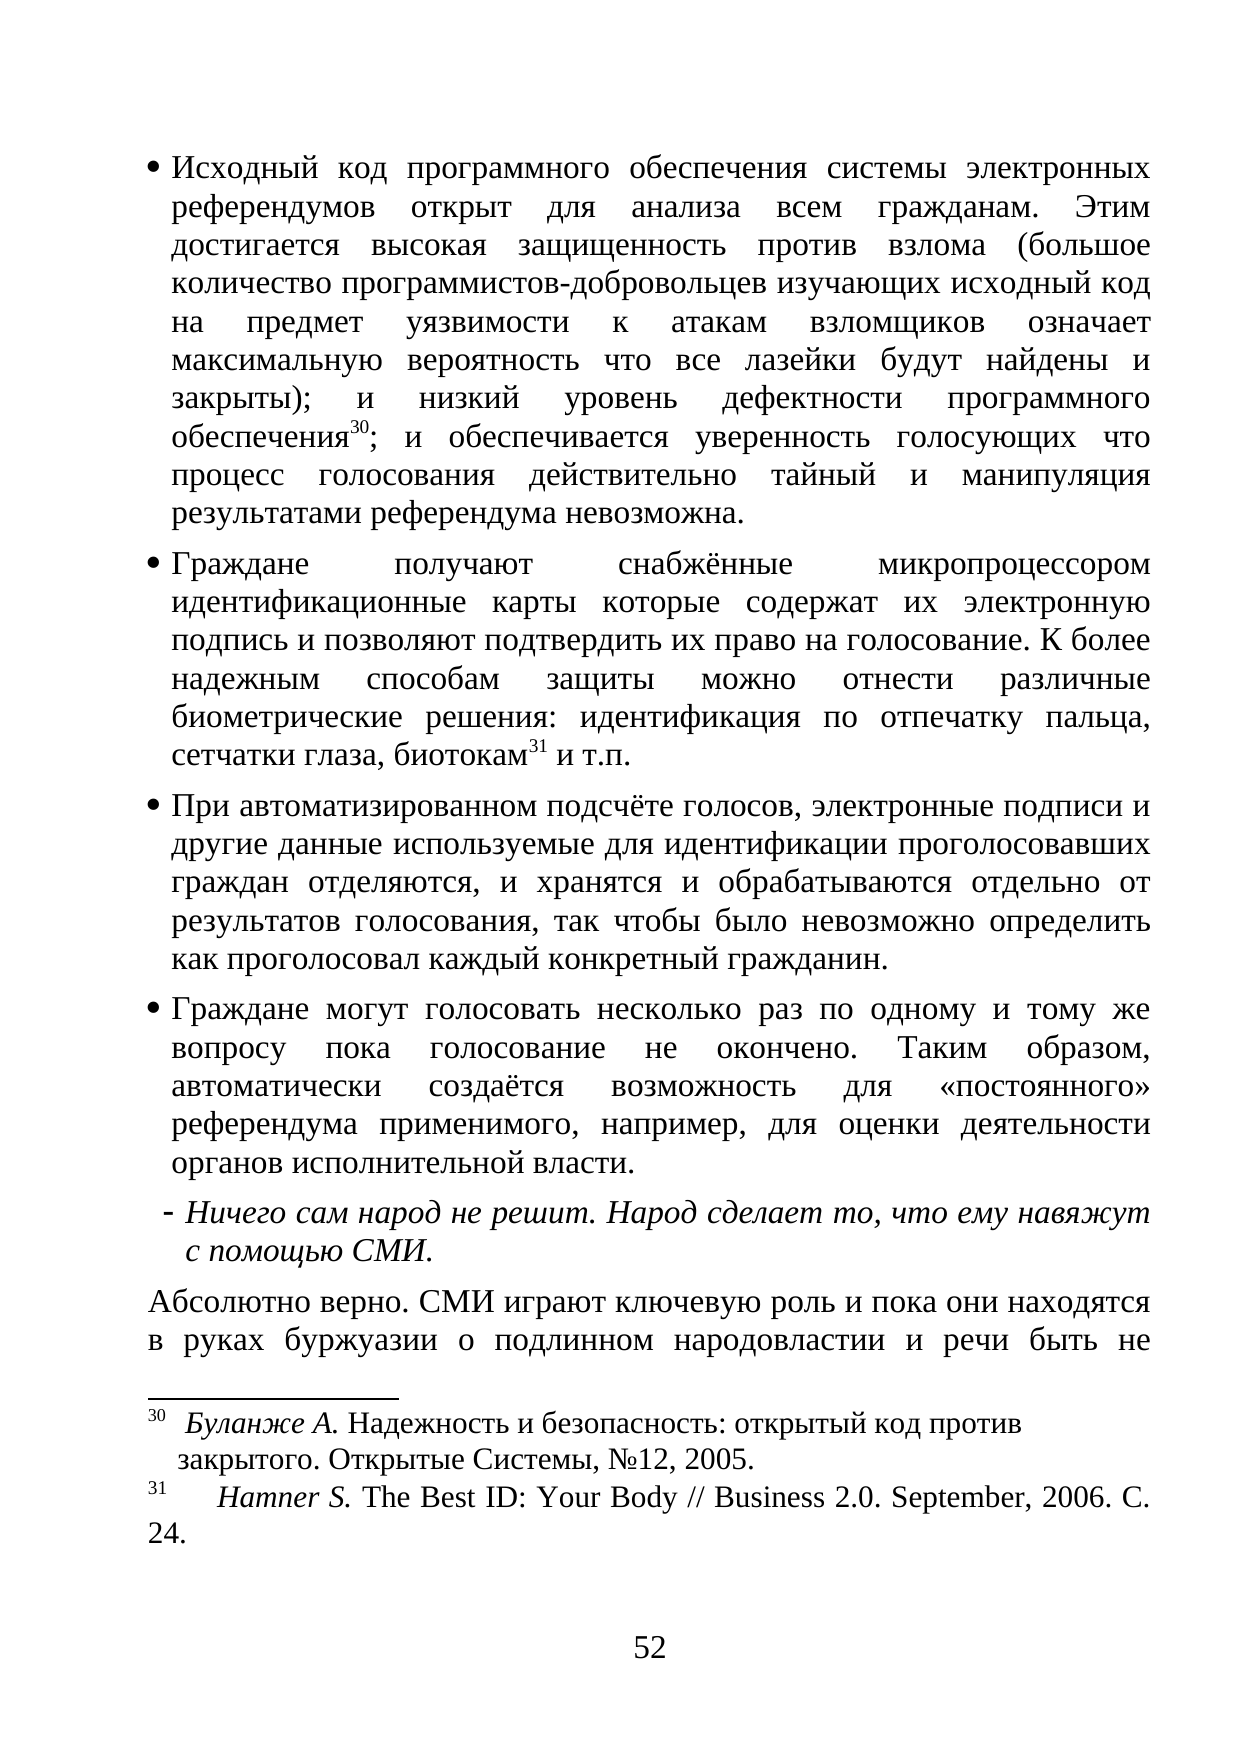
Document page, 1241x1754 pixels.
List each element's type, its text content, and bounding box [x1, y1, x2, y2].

list Исходный код программного обеспечения системы электронных референдумов открыт для анализа всем гражданам. Этим достигается высокая защищенность против взлома (большое количество программистов-добровольцев изучающих исходный код на предмет уязвимости к атакам взломщиков означает максимальную вероятность что все лазейки будут найдены и закрыты); и низкий уровень дефектности программного обеспечения; и обеспечивается уверенность голосующих что процесс голосования действительно тайный и манипуляция результатами референдума невозможна. [148, 148, 1152, 531]
text При автоматизированном подсчёте голосов, электронные подписи и другие данные используемые для идентификации проголосовавших граждан отделяются, и хранятся и обрабатываются отдельно от результатов голосования, так чтобы было невозможно определить как проголосовал каждый конкретный гражданин. [148, 785, 1152, 977]
list Ничего сам народ не решит. Народ сделает то, что ему навяжут с помощью СМИ. [163, 1192, 1152, 1269]
text Граждане могут голосовать несколько раз по одному и тому же вопросу пока голосование не окончено. Таким образом, автоматически создаётся возможность для «постоянного» референдума применимого, например, для оценки деятельности органов исполнительной власти. [148, 988, 1152, 1180]
text Граждане получают снабжённые микропроцессором идентификационные карты которые содержат их электронную подпись и позволяют подтвердить их право на голосование. К более надежным способам защиты можно отнести различные биометрические решения: идентификация по отпечатку пальца, сетчатки глаза, биотокам и т.п. [148, 543, 1152, 773]
